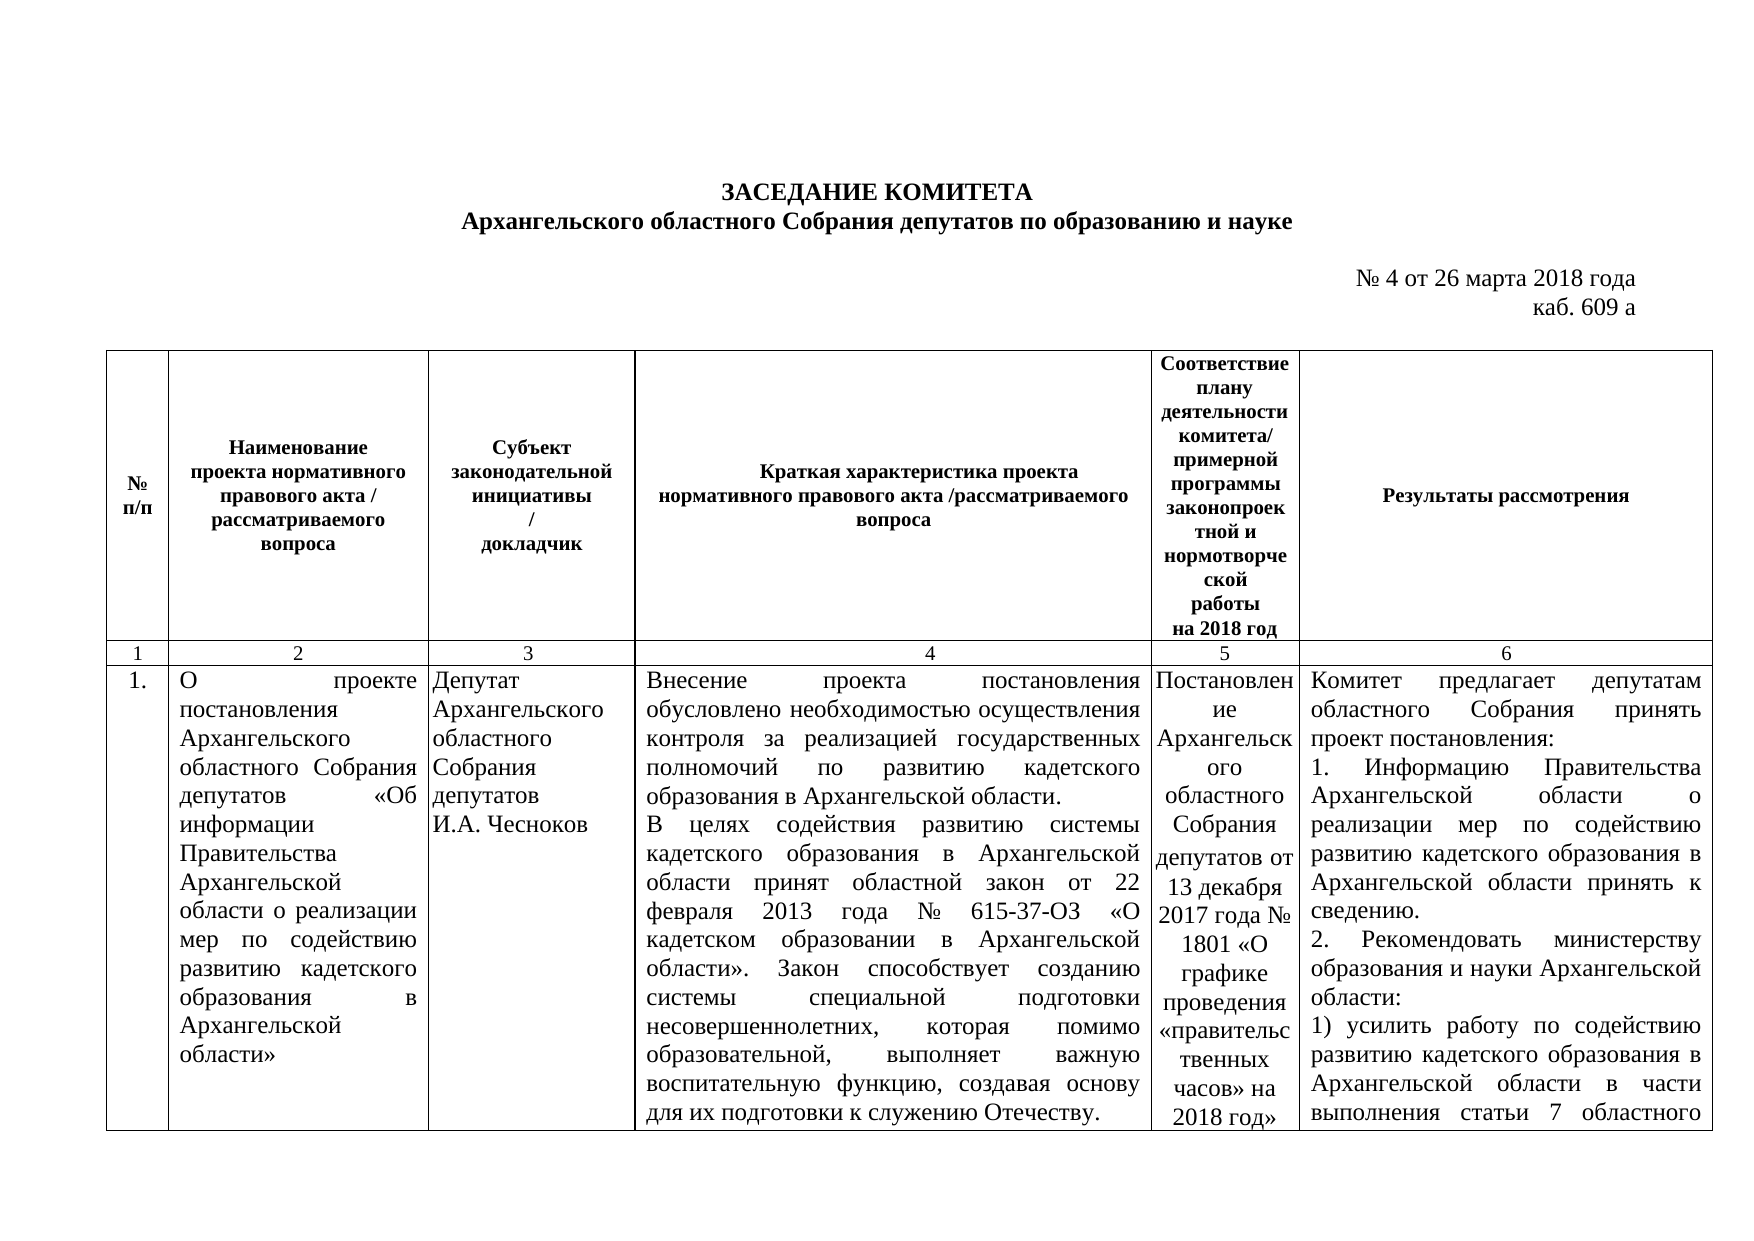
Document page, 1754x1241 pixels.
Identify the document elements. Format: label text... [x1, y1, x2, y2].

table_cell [1300, 666, 1712, 1130]
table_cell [1152, 666, 1299, 1130]
table_header Наименование проекта нормативного правового акта / рассматриваемого вопроса [169, 351, 428, 639]
text Архангельского областного Собрания депутатов по образованию и науке [118, 206, 1636, 235]
table_cell 4 [636, 641, 1151, 664]
table_header Результаты рассмотрения [1300, 351, 1712, 639]
text каб. 609 а [118, 292, 1636, 321]
table_header № п/п [107, 351, 168, 639]
table_header Субъект законодательной инициативы / докладчик [429, 351, 634, 639]
table_cell 6 [1300, 641, 1712, 664]
text ЗАСЕДАНИЕ КОМИТЕТА [118, 177, 1636, 206]
table_cell 5 [1152, 641, 1299, 664]
table_header Краткая характеристика проекта нормативного правового акта /рассматриваемого вопроса [636, 351, 1151, 639]
text № 4 от 26 марта 2018 года [118, 263, 1636, 292]
table_cell 2 [169, 641, 428, 664]
table_header Соответствие плану деятельности комитета/ примерной программы законопроектной и нормотворческой работы на 2018 год [1152, 351, 1299, 639]
table_cell 1 [107, 641, 168, 664]
table_cell 1. [107, 666, 168, 1130]
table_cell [169, 666, 428, 1130]
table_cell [636, 666, 1151, 1130]
table_cell 3 [429, 641, 634, 664]
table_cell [429, 666, 634, 1130]
